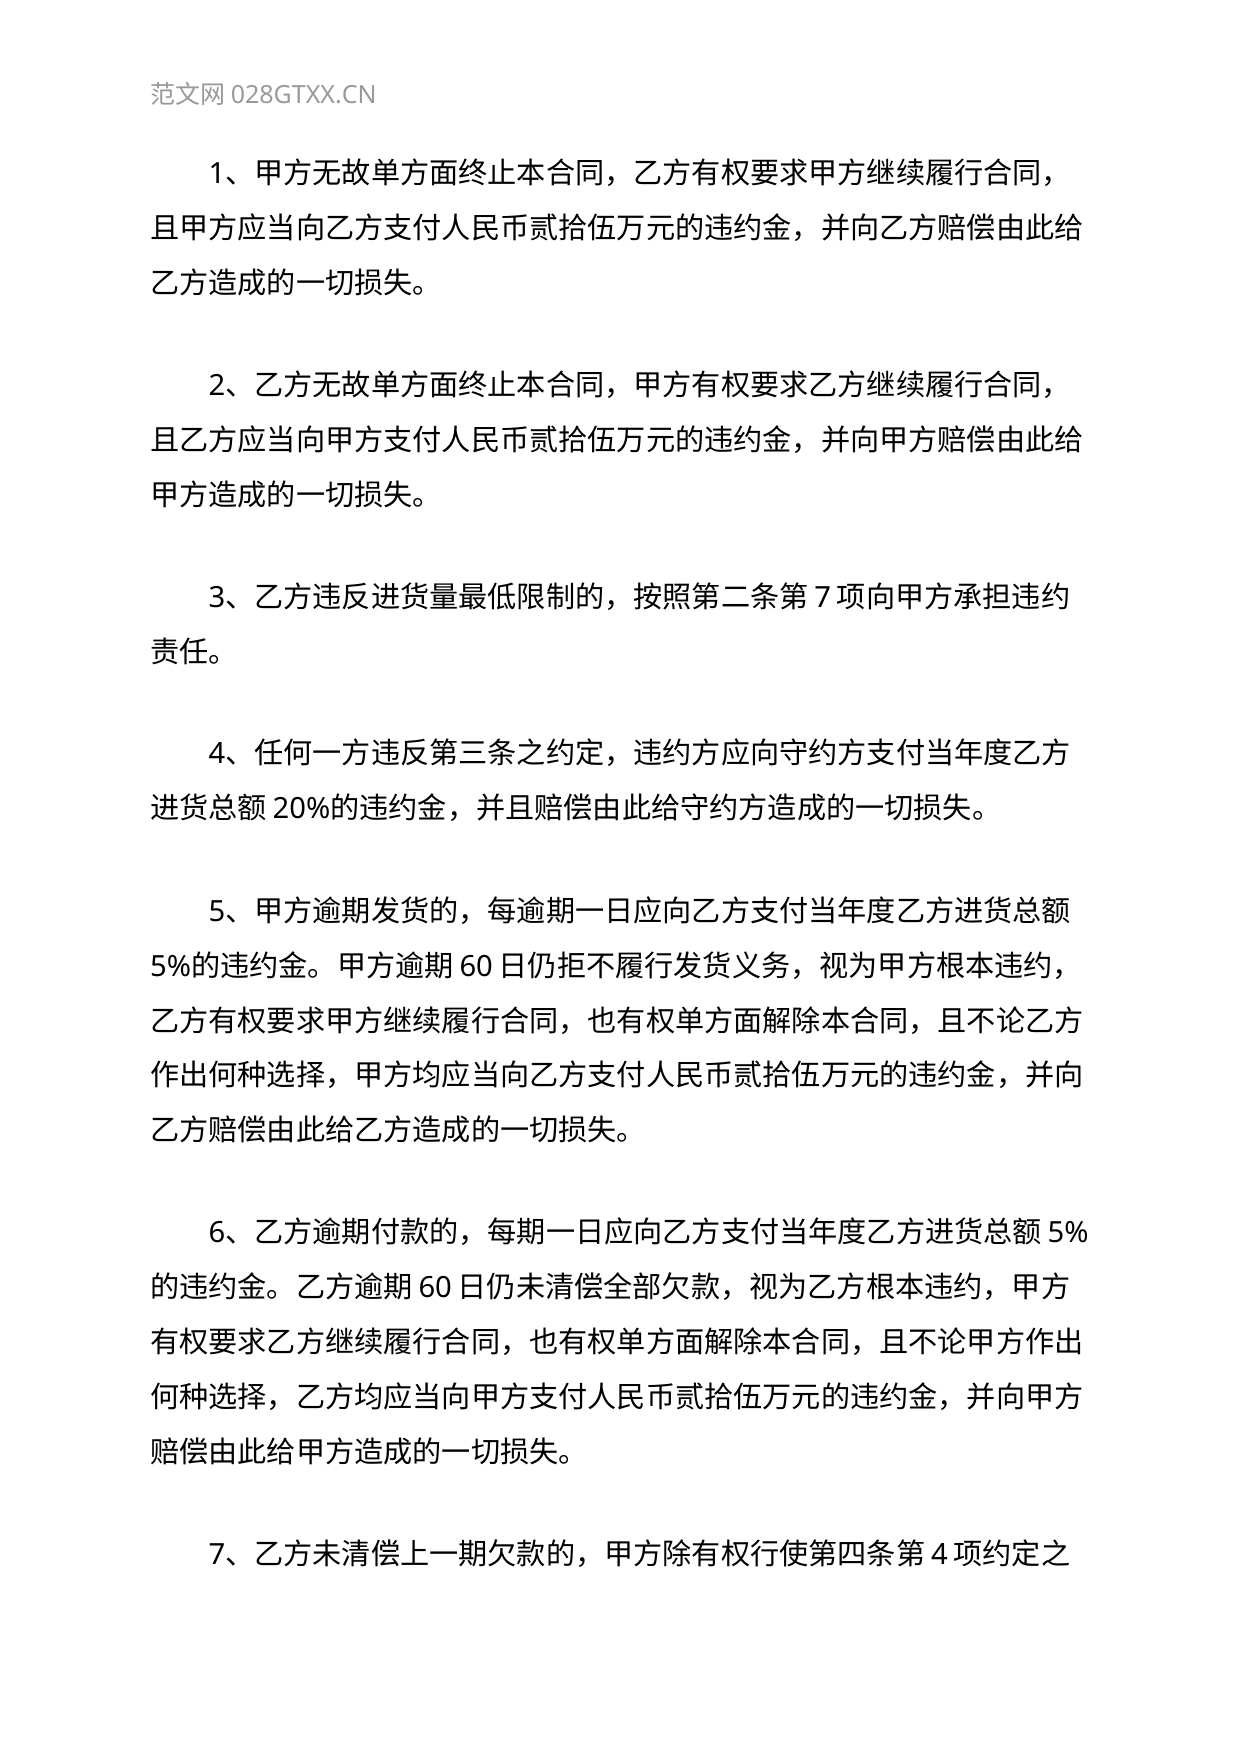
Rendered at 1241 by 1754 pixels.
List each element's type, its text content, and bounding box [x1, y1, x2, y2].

text 3、乙方违反进货量最低限制的，按照第二条第7项向甲方承担违约责任。 [150, 573, 1090, 671]
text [150, 1530, 1090, 1573]
text 1、甲方无故单方面终止本合同，乙方有权要求甲方继续履行合同，且甲方应当向乙方支付人民币贰拾伍万元的违约金，并向乙方赔偿由此给乙方造成的一切损失。 [150, 150, 1090, 302]
text 4、任何一方违反第三条之约定，违约方应向守约方支付当年度乙方进货总额20%的违约金，并且赔偿由此给守约方造成的一切损失。 [150, 730, 1090, 827]
text 2、乙方无故单方面终止本合同，甲方有权要求乙方继续履行合同，且乙方应当向甲方支付人民币贰拾伍万元的违约金，并向甲方赔偿由此给甲方造成的一切损失。 [150, 362, 1090, 514]
text 5、甲方逾期发货的，每逾期一日应向乙方支付当年度乙方进货总额5%的违约金。甲方逾期60日仍拒不履行发货义务，视为甲方根本违约，乙方有权要求甲方继续履行合同，也有权单方面解除本合同，且不论乙方作出何种选择，甲方均应当向乙方支付人民币贰拾伍万元的违约金，并向乙方赔偿由此给乙方造成的一切损失。 [150, 887, 1090, 1149]
text 6、乙方逾期付款的，每期一日应向乙方支付当年度乙方进货总额5%的违约金。乙方逾期60日仍未清偿全部欠款，视为乙方根本违约，甲方有权要求乙方继续履行合同，也有权单方面解除本合同，且不论甲方作出何种选择，乙方均应当向甲方支付人民币贰拾伍万元的违约金，并向甲方赔偿由此给甲方造成的一切损失。 [150, 1209, 1090, 1471]
